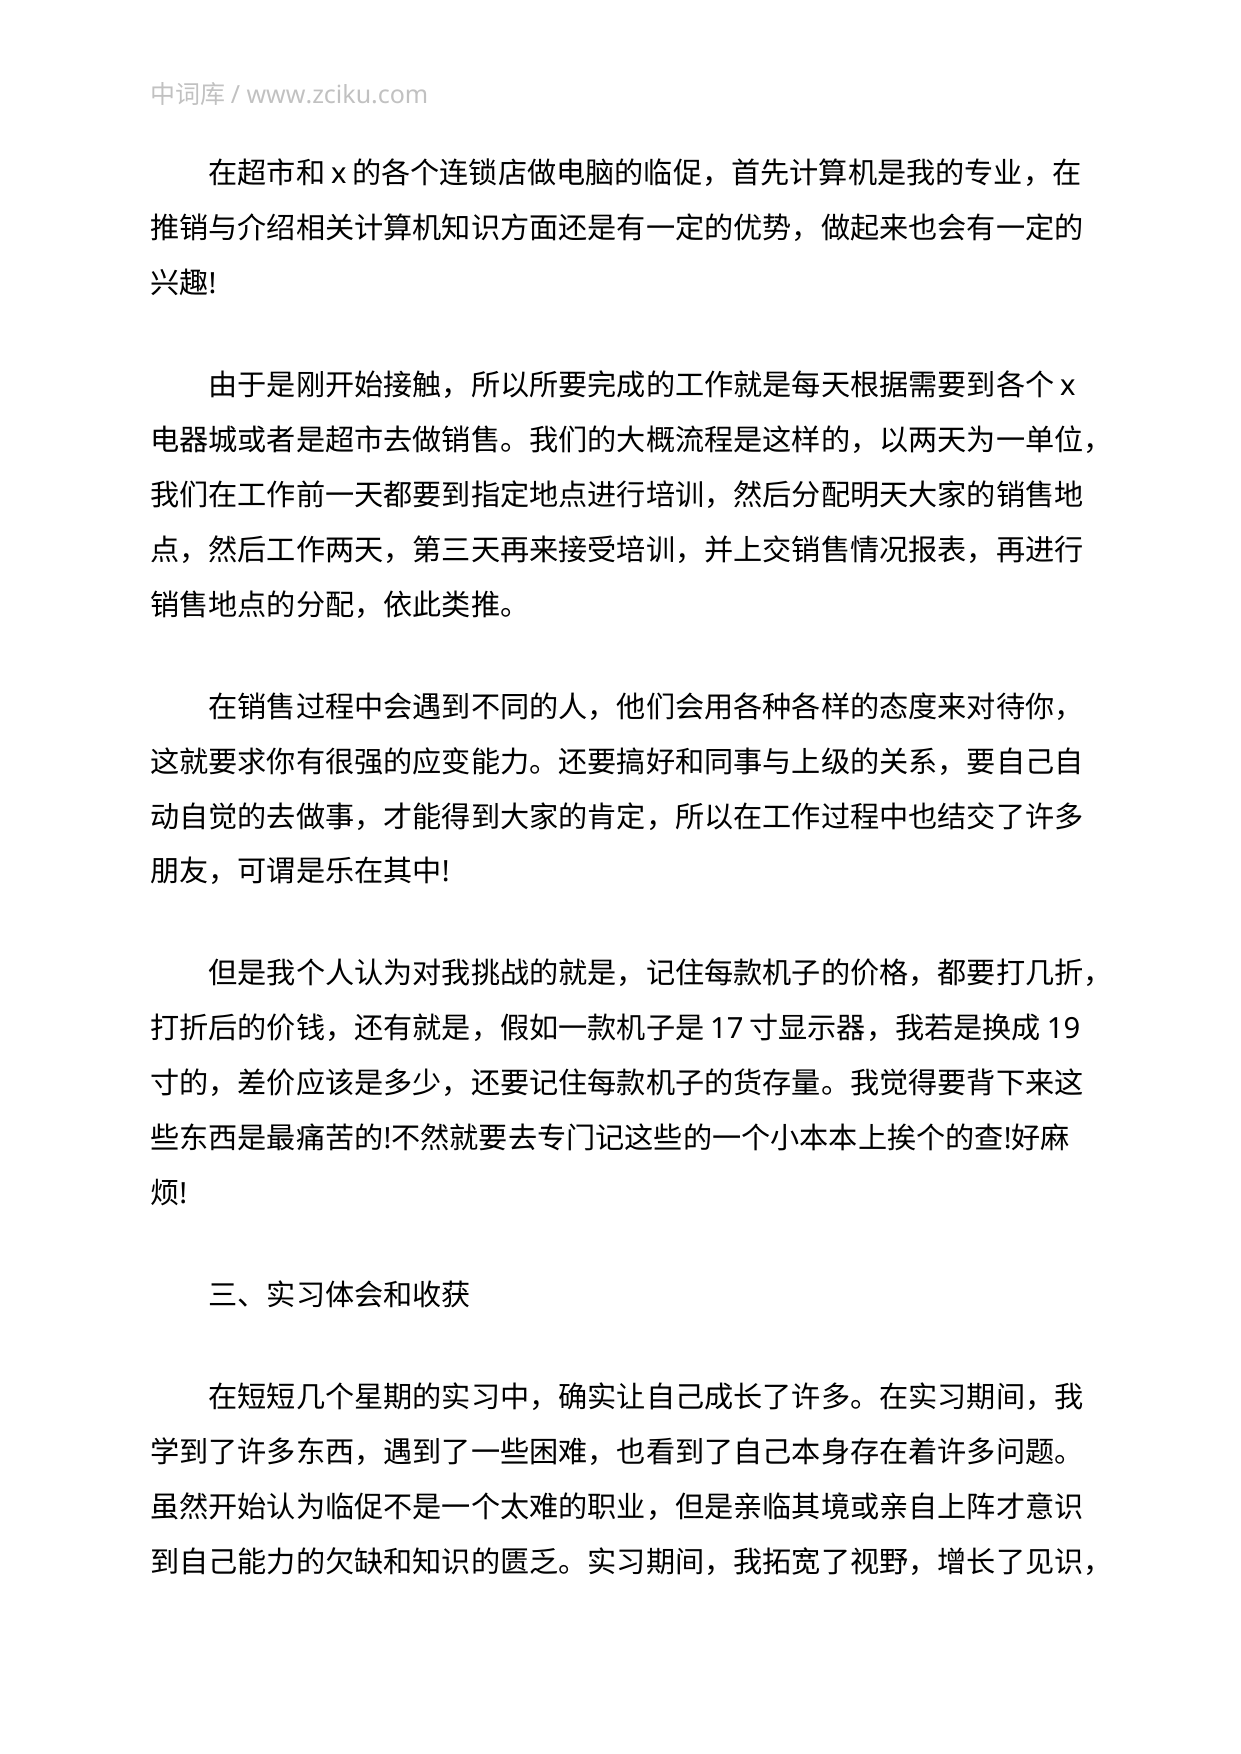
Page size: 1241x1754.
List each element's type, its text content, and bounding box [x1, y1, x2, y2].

text 在超市和x的各个连锁店做电脑的临促，首先计算机是我的专业，在推销与介绍相关计算机知识方面还是有一定的优势，做起来也会有一定的兴趣! [150, 150, 1090, 302]
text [150, 1373, 1090, 1581]
text 由于是刚开始接触，所以所要完成的工作就是每天根据需要到各个x电器城或者是超市去做销售。我们的大概流程是这样的，以两天为一单位，我们在工作前一天都要到指定地点进行培训，然后分配明天大家的销售地点，然后工作两天，第三天再来接受培训，并上交销售情况报表，再进行销售地点的分配，依此类推。 [150, 362, 1090, 624]
text 在销售过程中会遇到不同的人，他们会用各种各样的态度来对待你，这就要求你有很强的应变能力。还要搞好和同事与上级的关系，要自己自动自觉的去做事，才能得到大家的肯定，所以在工作过程中也结交了许多朋友，可谓是乐在其中! [150, 683, 1090, 890]
text 三、实习体会和收获 [150, 1272, 1090, 1314]
text 但是我个人认为对我挑战的就是，记住每款机子的价格，都要打几折，打折后的价钱，还有就是，假如一款机子是17寸显示器，我若是换成19寸的，差价应该是多少，还要记住每款机子的货存量。我觉得要背下来这些东西是最痛苦的!不然就要去专门记这些的一个小本本上挨个的查!好麻烦! [150, 950, 1090, 1212]
